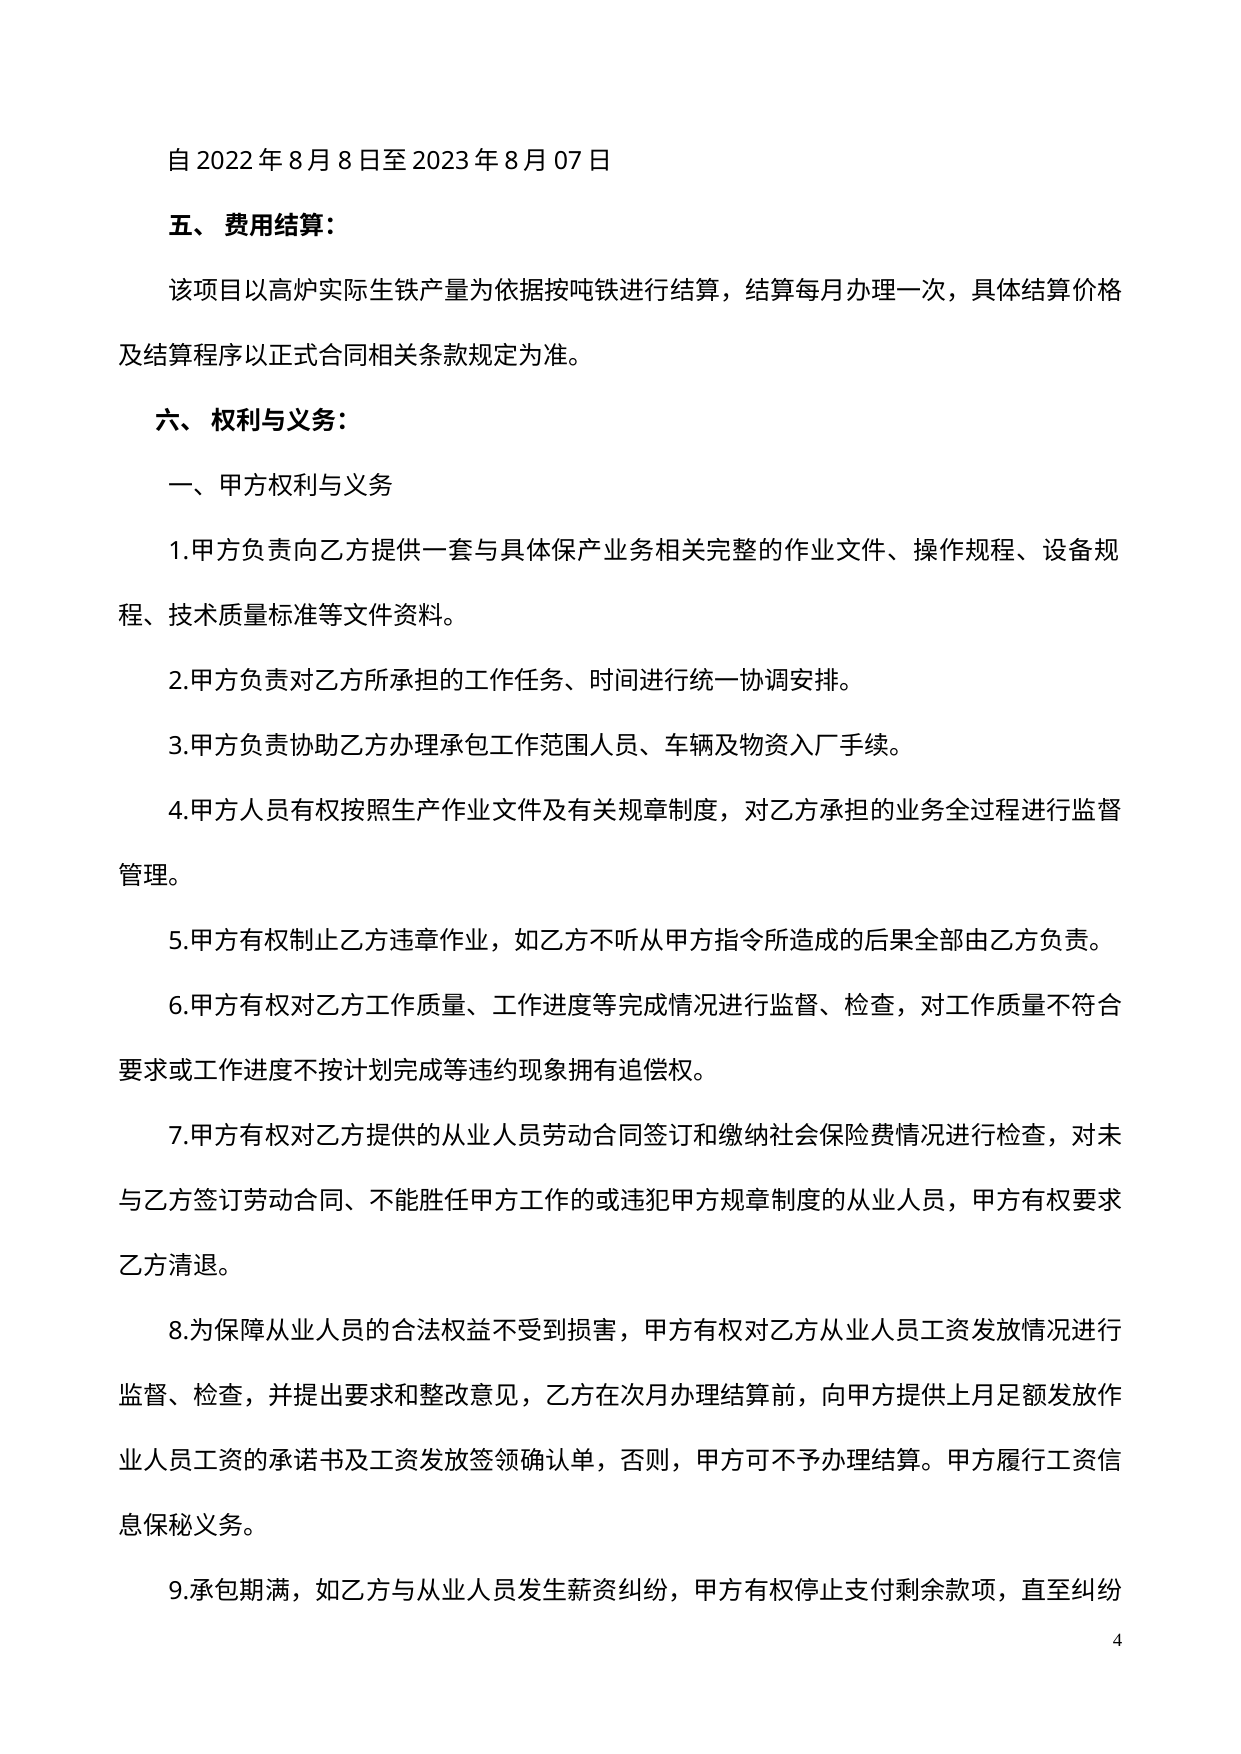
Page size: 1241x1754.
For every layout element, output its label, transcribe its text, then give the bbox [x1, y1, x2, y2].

text 2.甲方负责对乙方所承担的工作任务、时间进行统一协调安排。 [118, 646, 1122, 711]
text 一、甲方权利与义务 [118, 451, 1122, 516]
text 7.甲方有权对乙方提供的从业人员劳动合同签订和缴纳社会保险费情况进行检查，对未与乙方签订劳动合同、不能胜任甲方工作的或违犯甲方规章制度的从业人员，甲方有权要求乙方清退。 [118, 1101, 1122, 1296]
text 该项目以高炉实际生铁产量为依据按吨铁进行结算，结算每月办理一次，具体结算价格及结算程序以正式合同相关条款规定为准。 [118, 256, 1122, 386]
text 6.甲方有权对乙方工作质量、工作进度等完成情况进行监督、检查，对工作质量不符合要求或工作进度不按计划完成等违约现象拥有追偿权。 [118, 971, 1122, 1101]
text 1.甲方负责向乙方提供一套与具体保产业务相关完整的作业文件、操作规程、设备规程、技术质量标准等文件资料。 [118, 516, 1122, 646]
text 六、 权利与义务： [156, 386, 1122, 451]
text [118, 1556, 1122, 1621]
text 5.甲方有权制止乙方违章作业，如乙方不听从甲方指令所造成的后果全部由乙方负责。 [118, 906, 1122, 971]
text 8.为保障从业人员的合法权益不受到损害，甲方有权对乙方从业人员工资发放情况进行监督、检查，并提出要求和整改意见，乙方在次月办理结算前，向甲方提供上月足额发放作业人员工资的承诺书及工资发放签领确认单，否则，甲方可不予办理结算。甲方履行工资信息保秘义务。 [118, 1296, 1122, 1556]
text 自2022年8月8日至2023年8月07日 [118, 126, 1122, 191]
text 3.甲方负责协助乙方办理承包工作范围人员、车辆及物资入厂手续。 [118, 711, 1122, 776]
text 4.甲方人员有权按照生产作业文件及有关规章制度，对乙方承担的业务全过程进行监督管理。 [118, 776, 1122, 906]
text 五、 费用结算： [118, 191, 1122, 256]
